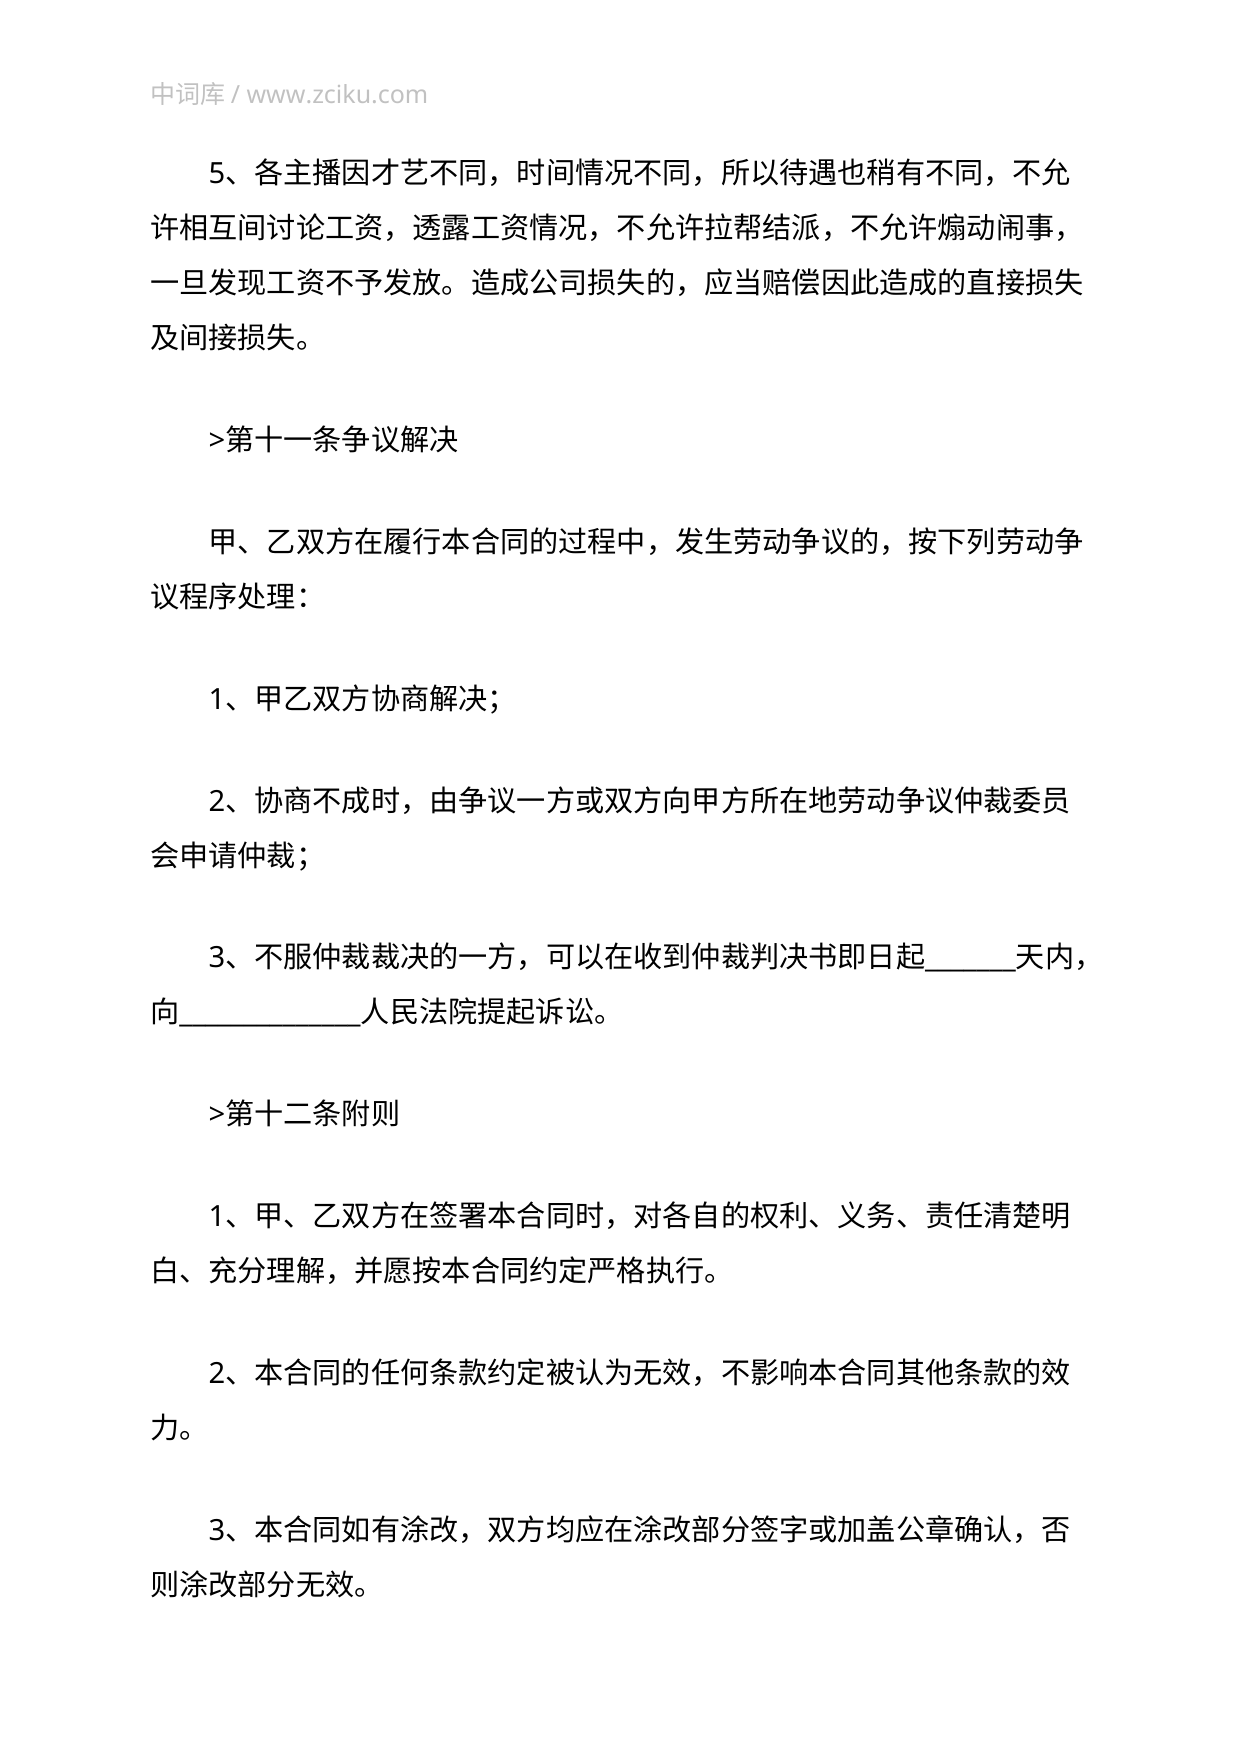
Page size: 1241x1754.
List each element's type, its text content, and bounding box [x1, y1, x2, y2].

text 1、甲、乙双方在签署本合同时，对各自的权利、义务、责任清楚明白、充分理解，并愿按本合同约定严格执行。 [150, 1193, 1090, 1290]
text 3、不服仲裁裁决的一方，可以在收到仲裁判决书即日起_______天内，向______________人民法院提起诉讼。 [150, 934, 1090, 1031]
text 2、本合同的任何条款约定被认为无效，不影响本合同其他条款的效力。 [150, 1350, 1090, 1447]
text 2、协商不成时，由争议一方或双方向甲方所在地劳动争议仲裁委员会申请仲裁； [150, 777, 1090, 874]
text 1、甲乙双方协商解决； [150, 675, 1090, 718]
text >第十二条附则 [150, 1091, 1090, 1133]
text 甲、乙双方在履行本合同的过程中，发生劳动争议的，按下列劳动争议程序处理： [150, 518, 1090, 616]
text >第十一条争议解决 [150, 417, 1090, 459]
text 5、各主播因才艺不同，时间情况不同，所以待遇也稍有不同，不允许相互间讨论工资，透露工资情况，不允许拉帮结派，不允许煽动闹事，一旦发现工资不予发放。造成公司损失的，应当赔偿因此造成的直接损失及间接损失。 [150, 150, 1090, 357]
text 3、本合同如有涂改，双方均应在涂改部分签字或加盖公章确认，否则涂改部分无效。 [150, 1506, 1090, 1604]
